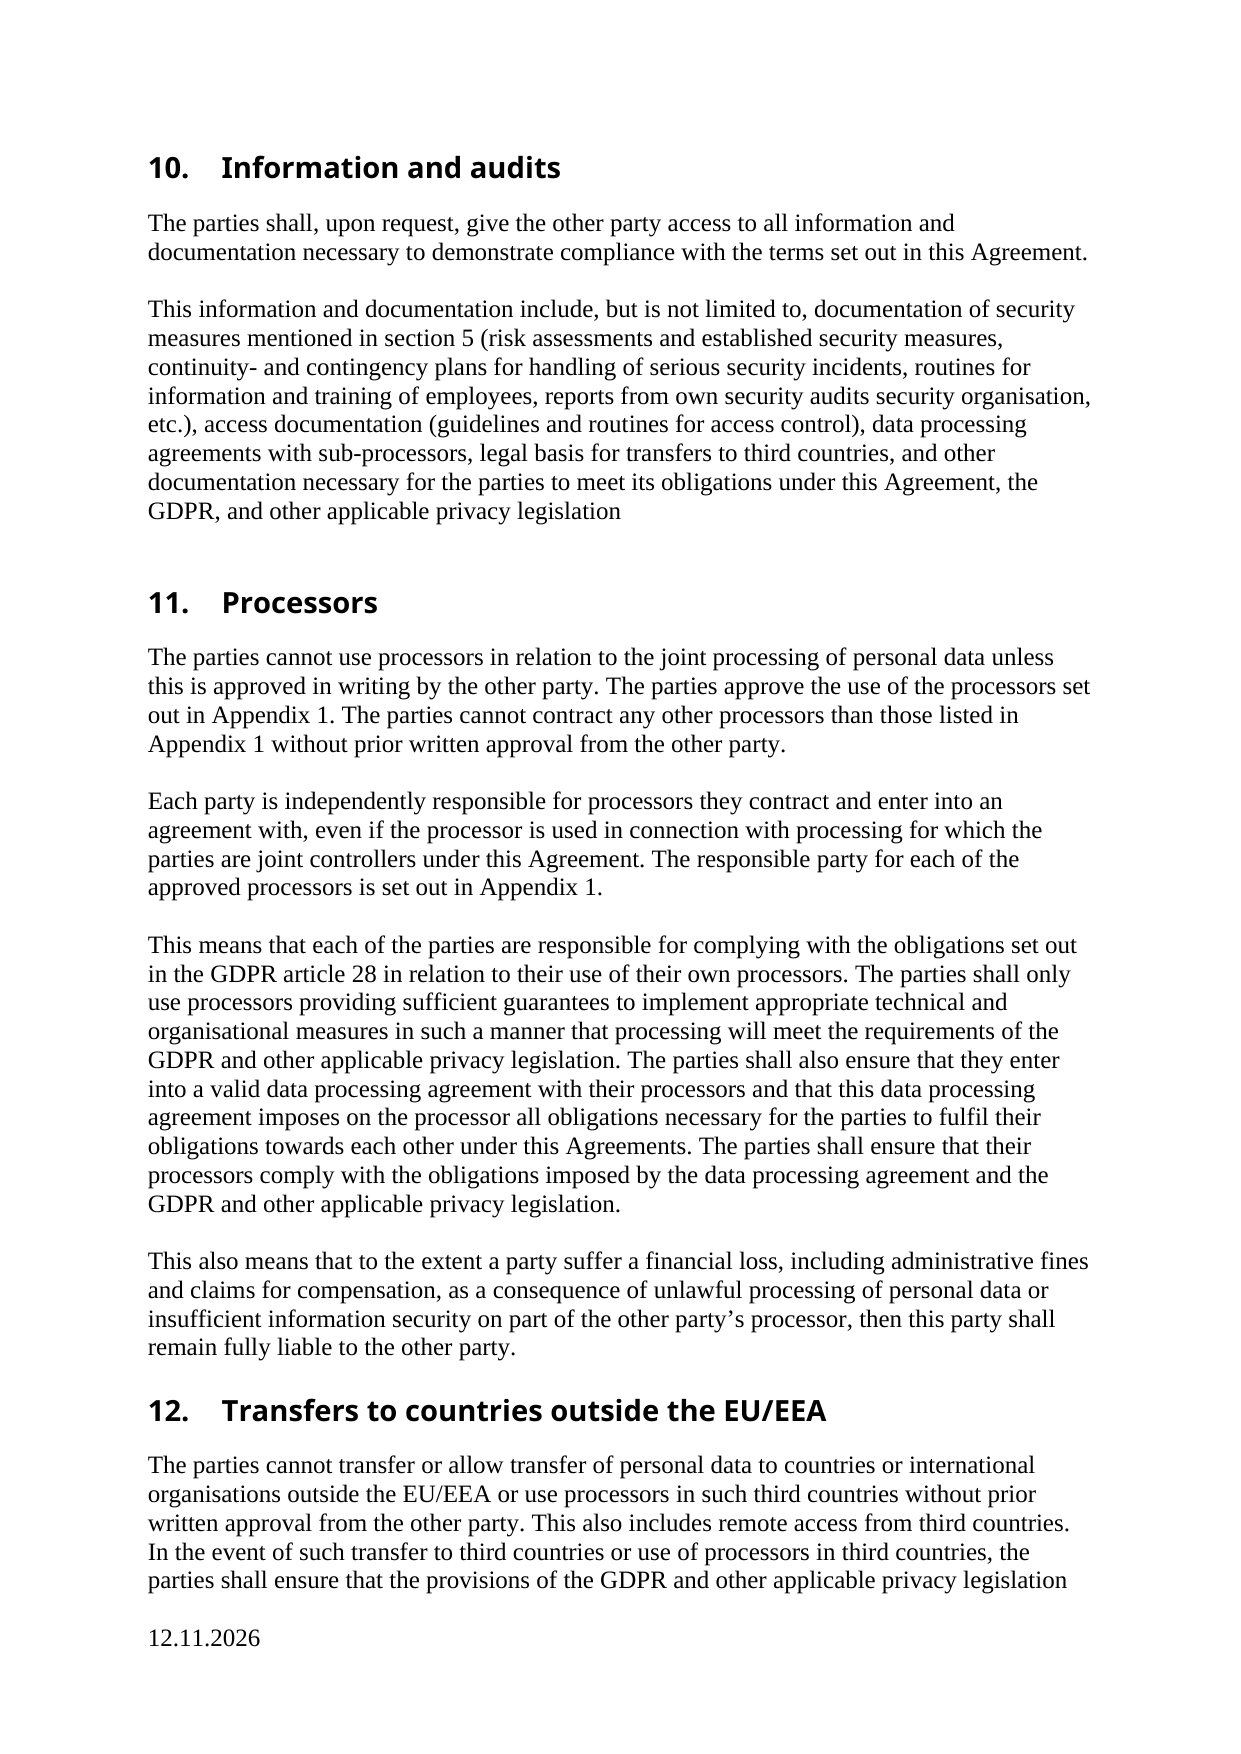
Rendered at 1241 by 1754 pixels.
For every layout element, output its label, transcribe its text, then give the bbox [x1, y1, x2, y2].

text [148, 1451, 1092, 1594]
text This means that each of the parties are responsible for complying with the obligations set out in the GDPR article 28 in relation to their use of their own processors. The parties shall only use processors providing sufficient guarantees to implement appropriate technical and organisational measures in such a manner that processing will meet the requirements of the GDPR and other applicable privacy legislation. The parties shall also ensure that they enter into a valid data processing agreement with their processors and that this data processing agreement imposes on the processor all obligations necessary for the parties to fulfil their obligations towards each other under this Agreements. The parties shall ensure that their processors comply with the obligations imposed by the data processing agreement and the GDPR and other applicable privacy legislation. [148, 930, 1092, 1217]
subtitle Transfers to countries outside the EU/EEA [148, 1390, 1092, 1430]
subtitle Processors [148, 582, 1092, 622]
subtitle Information and audits [148, 148, 1092, 187]
text This information and documentation include, but is not limited to, documentation of security measures mentioned in section 5 (risk assessments and established security measures, continuity- and contingency plans for handling of serious security incidents, routines for information and training of employees, reports from own security audits security organisation, etc.), access documentation (guidelines and routines for access control), data processing agreements with sub-processors, legal basis for transfers to third countries, and other documentation necessary for the parties to meet its obligations under this Agreement, the GDPR, and other applicable privacy legislation [148, 294, 1092, 524]
text The parties shall, upon request, give the other party access to all information and documentation necessary to demonstrate compliance with the terms set out in this Agreement. [148, 208, 1092, 266]
text This also means that to the extent a party suffer a financial loss, including administrative fines and claims for compensation, as a consequence of unlawful processing of personal data or insufficient information security on part of the other party’s processor, then this party shall remain fully liable to the other party. [148, 1246, 1092, 1361]
text Each party is independently responsible for processors they contract and enter into an agreement with, even if the processor is used in connection with processing for which the parties are joint controllers under this Agreement. The responsible party for each of the approved processors is set out in Appendix 1. [148, 786, 1092, 901]
text The parties cannot use processors in relation to the joint processing of personal data unless this is approved in writing by the other party. The parties approve the use of the processors set out in Appendix 1. The parties cannot contract any other processors than those listed in Appendix 1 without prior written approval from the other party. [148, 642, 1092, 757]
